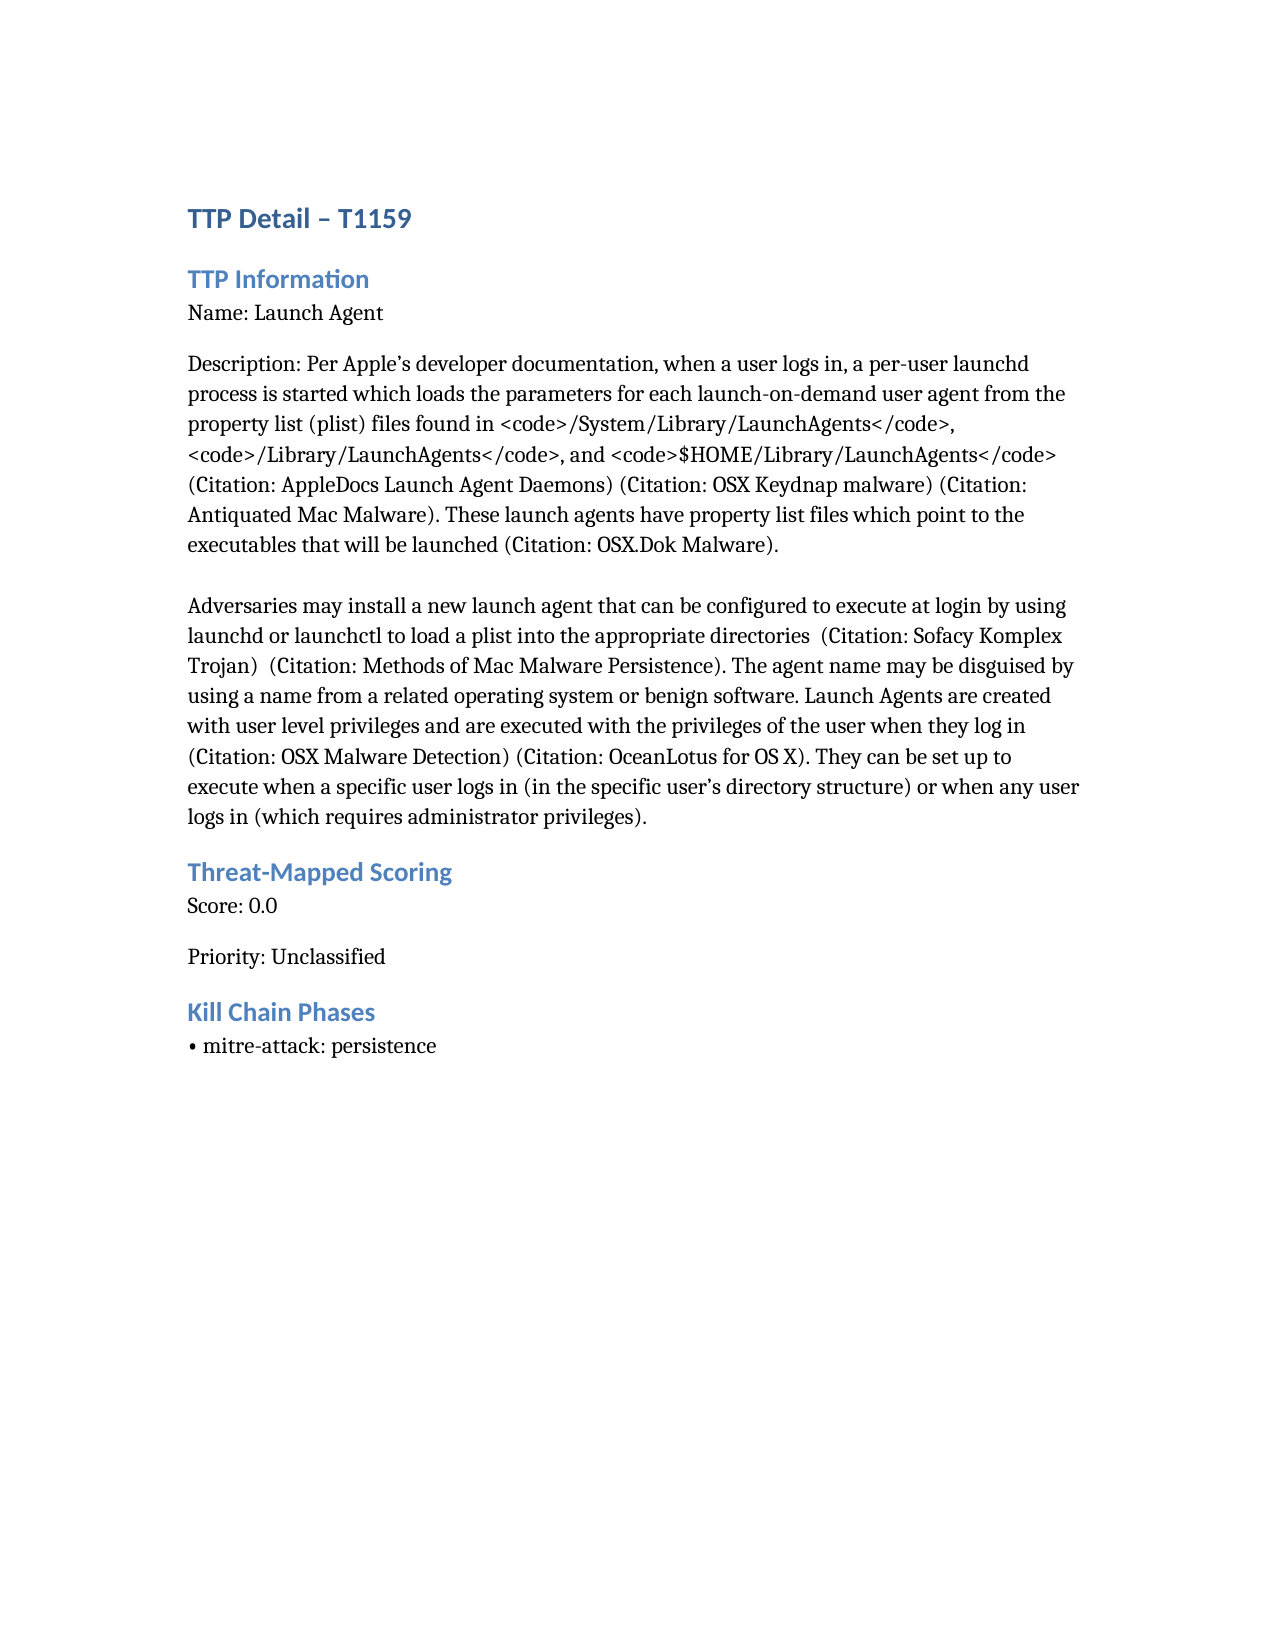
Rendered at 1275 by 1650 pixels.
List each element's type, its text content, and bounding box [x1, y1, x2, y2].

subtitle Kill Chain Phases [187, 995, 1087, 1028]
subtitle TTP Detail – T1159 [187, 200, 1087, 236]
text Description: Per Apple’s developer documentation, when a user logs in, a per-user launchd process is started which loads the parameters for each launch-on-demand user agent from the property list (plist) files found in <code>/System/Library/LaunchAgents</code>, <code>/Library/LaunchAgents</code>, and <code>$HOME/Library/LaunchAgents</code> (Citation: AppleDocs Launch Agent Daemons) (Citation: OSX Keydnap malware) (Citation: Antiquated Mac Malware). These launch agents have property list files which point to the executables that will be launched (Citation: OSX.Dok Malware). Adversaries may install a new launch agent that can be configured to execute at login by using launchd or launchctl to load a plist into the appropriate directories (Citation: Sofacy Komplex Trojan) (Citation: Methods of Mac Malware Persistence). The agent name may be disguised by using a name from a related operating system or benign software. Launch Agents are created with user level privileges and are executed with the privileges of the user when they log in (Citation: OSX Malware Detection) (Citation: OceanLotus for OS X). They can be set up to execute when a specific user logs in (in the specific user’s directory structure) or when any user logs in (which requires administrator privileges). [187, 351, 1087, 830]
text Score: 0.0 [187, 893, 1087, 919]
subtitle Threat-Mapped Scoring [187, 855, 1087, 888]
subtitle TTP Information [187, 262, 1087, 295]
text Name: Launch Agent [187, 300, 1087, 326]
text Priority: Unclassified [187, 944, 1087, 970]
text • mitre-attack: persistence [187, 1033, 1087, 1059]
